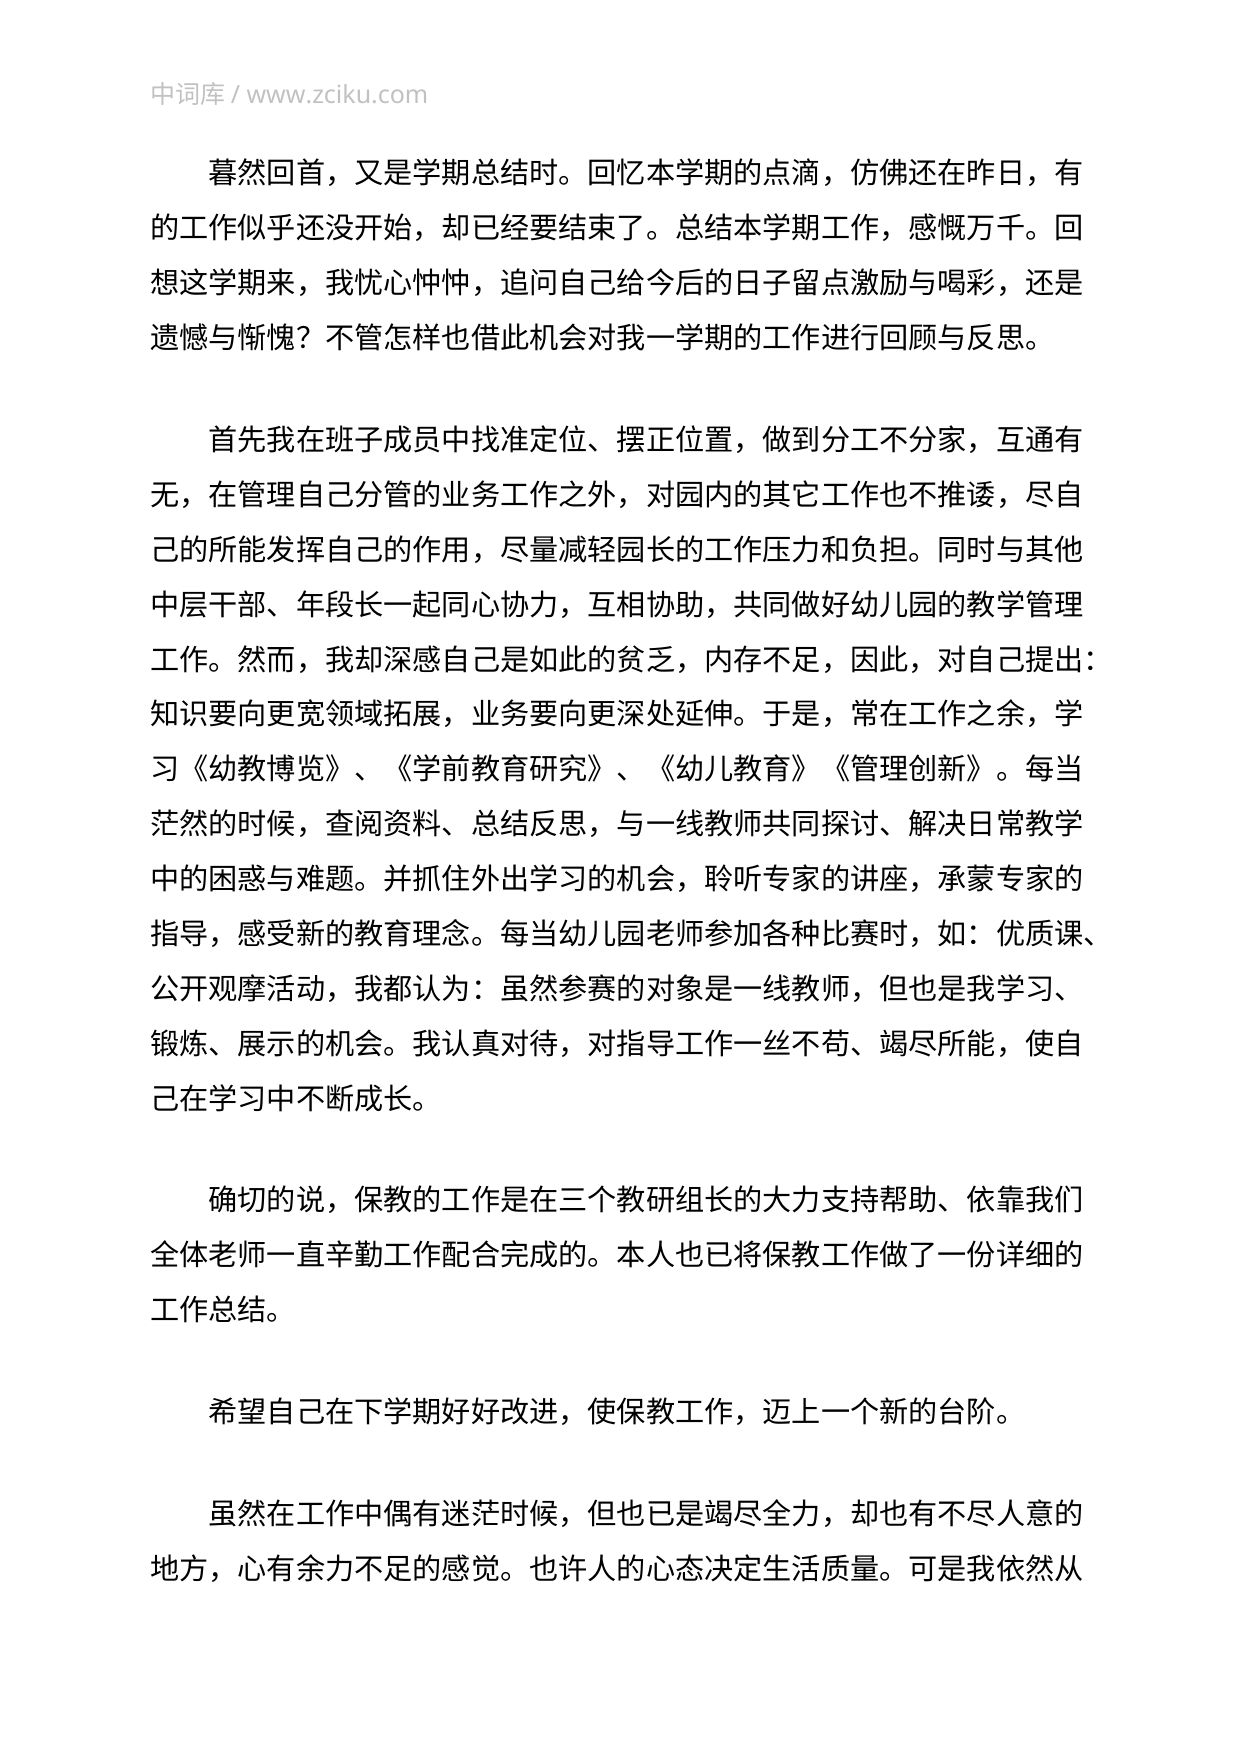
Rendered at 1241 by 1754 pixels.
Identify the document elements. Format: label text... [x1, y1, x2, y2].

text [150, 1490, 1090, 1587]
text 暮然回首，又是学期总结时。回忆本学期的点滴，仿佛还在昨日，有的工作似乎还没开始，却已经要结束了。总结本学期工作，感慨万千。回想这学期来，我忧心忡忡，追问自己给今后的日子留点激励与喝彩，还是遗憾与惭愧？不管怎样也借此机会对我一学期的工作进行回顾与反思。 [150, 150, 1090, 357]
text 首先我在班子成员中找准定位、摆正位置，做到分工不分家，互通有无，在管理自己分管的业务工作之外，对园内的其它工作也不推诿，尽自己的所能发挥自己的作用，尽量减轻园长的工作压力和负担。同时与其他中层干部、年段长一起同心协力，互相协助，共同做好幼儿园的教学管理工作。然而，我却深感自己是如此的贫乏，内存不足，因此，对自己提出：知识要向更宽领域拓展，业务要向更深处延伸。于是，常在工作之余，学习《幼教博览》、《学前教育研究》、《幼儿教育》《管理创新》。每当茫然的时候，查阅资料、总结反思，与一线教师共同探讨、解决日常教学中的困惑与难题。并抓住外出学习的机会，聆听专家的讲座，承蒙专家的指导，感受新的教育理念。每当幼儿园老师参加各种比赛时，如：优质课、公开观摩活动，我都认为：虽然参赛的对象是一线教师，但也是我学习、锻炼、展示的机会。我认真对待，对指导工作一丝不苟、竭尽所能，使自己在学习中不断成长。 [150, 416, 1090, 1117]
text 希望自己在下学期好好改进，使保教工作，迈上一个新的台阶。 [150, 1388, 1090, 1431]
text 确切的说，保教的工作是在三个教研组长的大力支持帮助、依靠我们全体老师一直辛勤工作配合完成的。本人也已将保教工作做了一份详细的工作总结。 [150, 1177, 1090, 1329]
